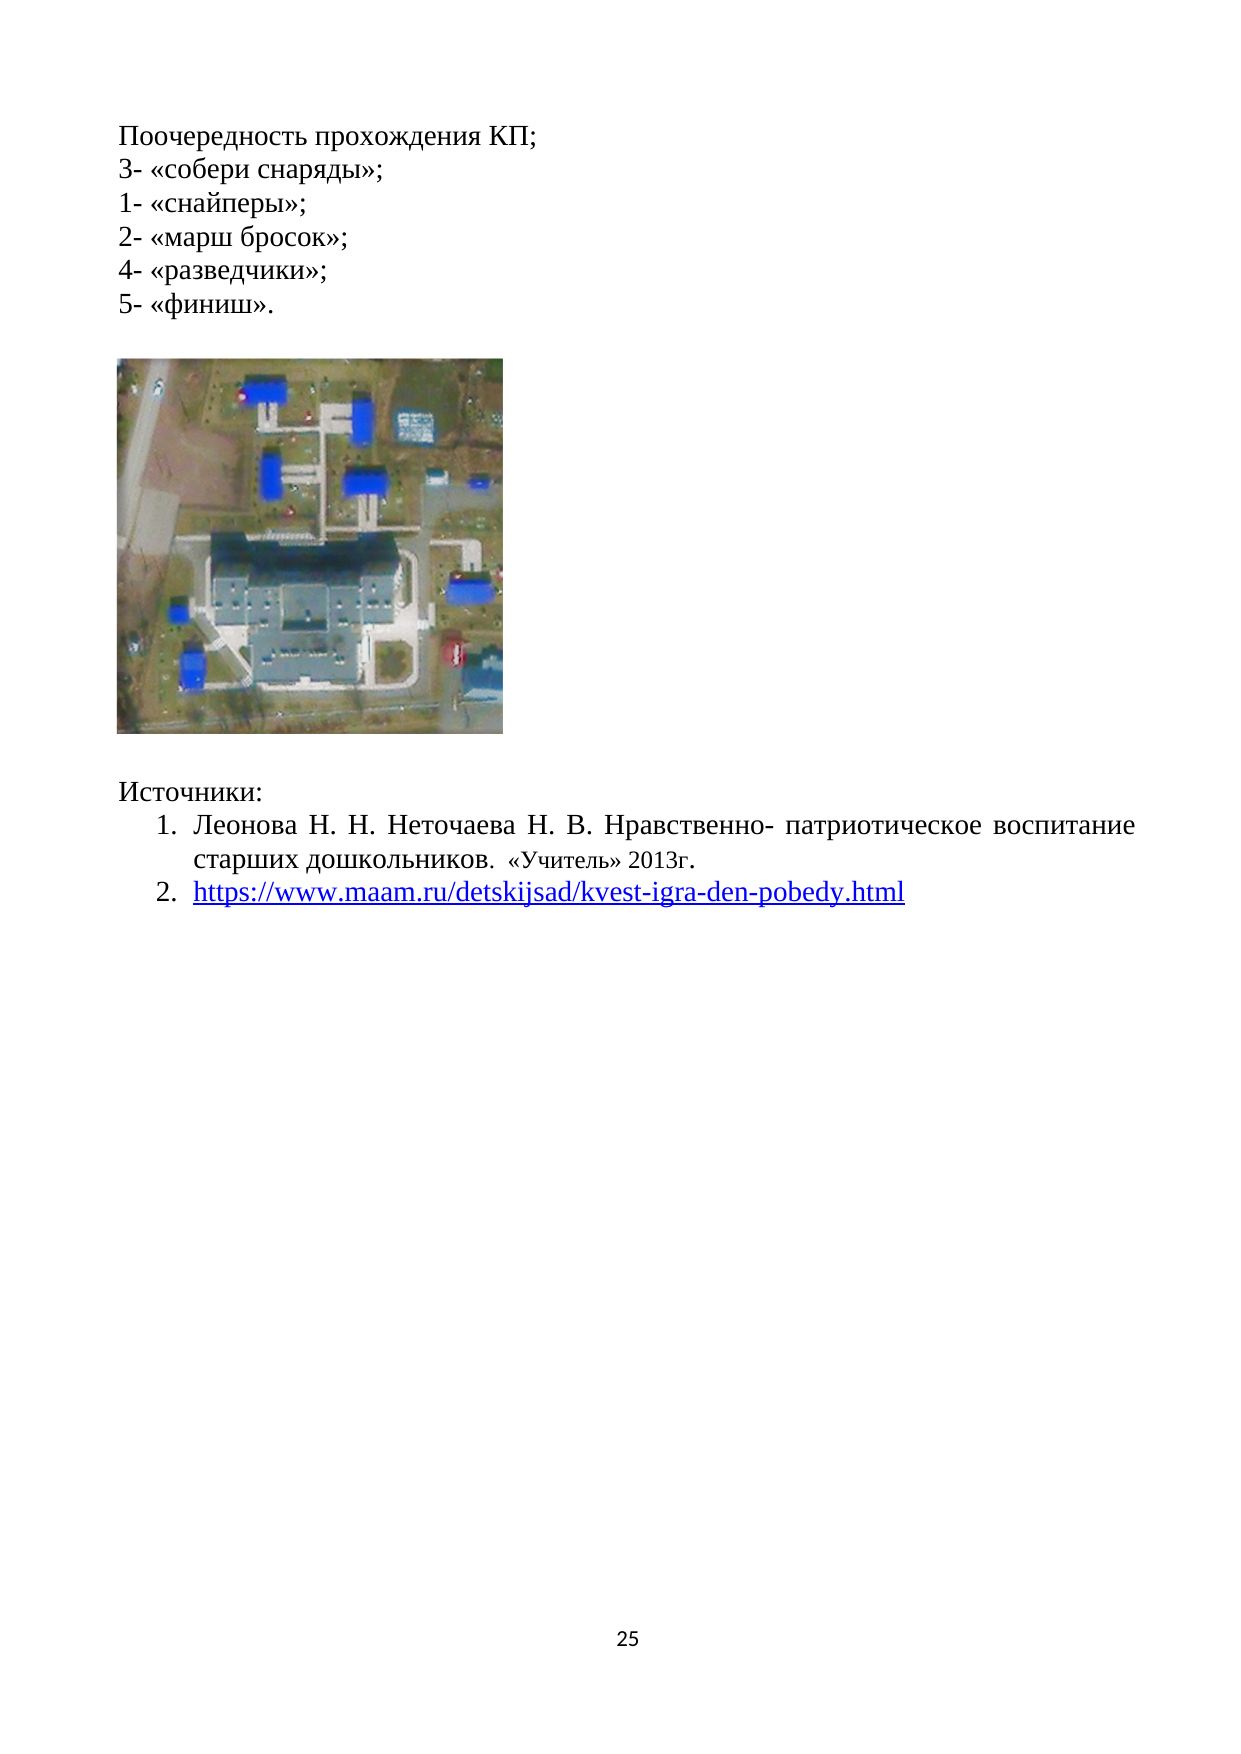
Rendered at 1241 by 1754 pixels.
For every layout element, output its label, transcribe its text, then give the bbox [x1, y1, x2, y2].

text 4- «разведчики»; [118, 252, 1137, 286]
text 5- «финиш». [118, 286, 1137, 319]
list https://www.maam.ru/detskijsad/kvest-igra-den-pobedy.html [156, 874, 1137, 908]
list Леонова Н. Н. Неточаева Н. В. Нравственно- патриотическое воспитание старших дошкольников. «Учитель» 2013г. [156, 807, 1137, 874]
picture [117, 359, 502, 734]
text 1- «снайперы»; [118, 185, 1137, 219]
text 2- «марш бросок»; [118, 219, 1137, 252]
text 3- «собери снаряды»; [118, 152, 1137, 185]
text Источники: [118, 774, 1137, 807]
text Поочередность прохождения КП; [118, 118, 1137, 152]
